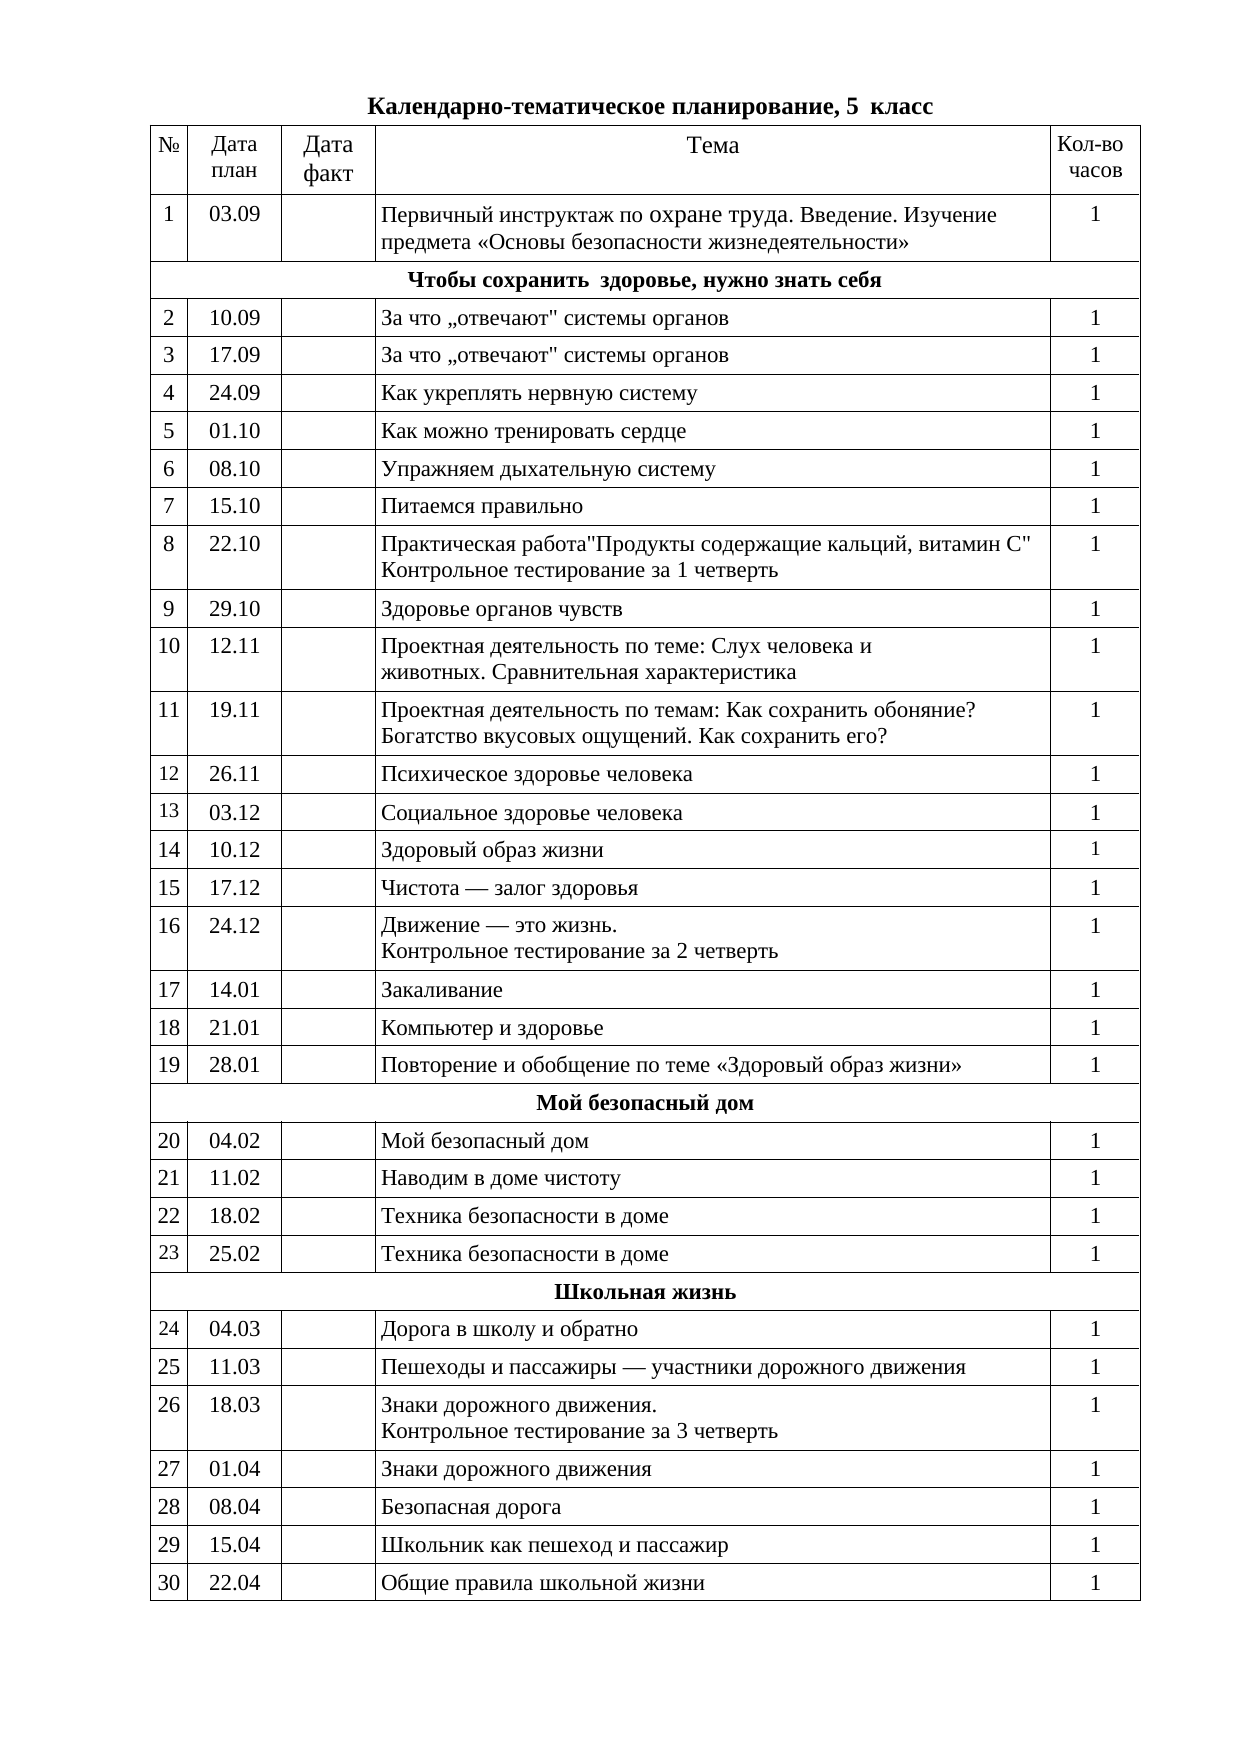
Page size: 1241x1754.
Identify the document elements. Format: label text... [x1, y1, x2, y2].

table_cell Пешеходы и пассажиры — участники дорожного движения [376, 1349, 1050, 1385]
table_cell 11.03 [188, 1349, 281, 1385]
table_cell 24.12 [188, 907, 281, 970]
table_cell 1 [1051, 868, 1140, 906]
table_cell Мой безопасный дом [151, 1083, 1140, 1121]
table_cell 9 [151, 590, 187, 626]
table_cell [282, 907, 375, 970]
table_cell [282, 1198, 375, 1234]
table_cell 19 [151, 1046, 187, 1083]
table_cell 01.10 [188, 412, 281, 449]
table_cell 11 [151, 692, 187, 755]
table_cell 1 [1051, 336, 1140, 374]
table_cell 24.09 [188, 375, 281, 411]
table_cell Как укреплять нервную систему [376, 375, 1050, 411]
table_cell 17 [151, 971, 187, 1008]
table_cell 1 [151, 195, 187, 261]
table_cell Техника безопасности в доме [376, 1198, 1050, 1234]
table_cell 24 [151, 1311, 187, 1348]
table_cell [282, 1349, 375, 1385]
table_cell 21.01 [188, 1009, 281, 1045]
table_cell [282, 195, 375, 261]
table_cell 8 [151, 526, 187, 589]
table_cell Психическое здоровье человека [376, 756, 1050, 793]
table_cell 17.09 [188, 337, 281, 374]
table_cell 10.09 [188, 299, 281, 336]
table_cell 3 [151, 337, 187, 374]
table_cell 12 [151, 756, 187, 793]
table_cell Наводим в доме чистоту [376, 1160, 1050, 1197]
table_cell 15.04 [188, 1526, 281, 1563]
table_header Тема [376, 126, 1050, 193]
table_cell 16 [151, 907, 187, 970]
table_cell Социальное здоровье человека [376, 794, 1050, 830]
table_cell Закаливание [376, 971, 1050, 1008]
table_cell Школьник как пешеход и пассажир [376, 1526, 1050, 1563]
table_cell 25.02 [188, 1236, 281, 1272]
table_cell 1 [1051, 589, 1140, 626]
table_cell 1 [1051, 1008, 1140, 1045]
table_cell Практическая работа"Продукты содержащие кальций, витамин С" Контрольное тестирование за 1 четверть [376, 526, 1050, 589]
table_cell За что „отвечают" системы органов [376, 299, 1050, 336]
table_cell Как можно тренировать сердце [376, 412, 1050, 449]
table_cell 26.11 [188, 756, 281, 793]
table_cell Первичный инструктаж по охране труда. Введение. Изучение предмета «Основы безопасности жизнедеятельности» [376, 195, 1050, 261]
table_cell 29 [151, 1526, 187, 1563]
table_cell 14.01 [188, 971, 281, 1008]
table_cell Упражняем дыхательную систему [376, 450, 1050, 487]
table_cell 29.10 [188, 590, 281, 626]
table_cell [282, 1488, 375, 1525]
table_cell 1 [1051, 1348, 1140, 1385]
table_cell 22.04 [188, 1564, 281, 1600]
table_cell 1 [1051, 1525, 1140, 1563]
table_cell 08.10 [188, 450, 281, 487]
table_cell 2 [151, 299, 187, 336]
text Календарно-тематическое планирование, 5 класс [367, 91, 1186, 120]
table_cell 18.03 [188, 1386, 281, 1449]
table_header Дата факт [282, 126, 375, 193]
table_cell 1 [1051, 1121, 1140, 1159]
table_cell [282, 869, 375, 906]
table_cell Здоровый образ жизни [376, 831, 1050, 868]
table_cell 04.02 [188, 1123, 281, 1159]
table_cell 1 [1051, 1235, 1140, 1272]
table_cell [282, 692, 375, 755]
table_cell Дорога в школу и обратно [376, 1311, 1050, 1348]
table_cell Знаки дорожного движения [376, 1451, 1050, 1487]
table_cell 17.12 [188, 869, 281, 906]
table_cell Чтобы сохранить здоровье, нужно знать себя [151, 261, 1140, 298]
table_cell [282, 450, 375, 487]
table_cell 6 [151, 450, 187, 487]
table_cell [282, 299, 375, 336]
table_cell 12.11 [188, 628, 281, 691]
table_cell 1 [1051, 755, 1140, 793]
table_cell 27 [151, 1451, 187, 1487]
table_cell [282, 794, 375, 830]
table_cell 15 [151, 869, 187, 906]
table_cell [282, 488, 375, 524]
table_cell [282, 1564, 375, 1600]
table_cell [282, 756, 375, 793]
table_cell [282, 1311, 375, 1348]
table_cell Питаемся правильно [376, 488, 1050, 524]
table_cell 4 [151, 375, 187, 411]
table_cell 10 [151, 628, 187, 691]
table_cell [282, 375, 375, 411]
table_cell 30 [151, 1564, 187, 1600]
table_cell 18.02 [188, 1198, 281, 1234]
table_cell [282, 1009, 375, 1045]
table_cell 03.09 [188, 195, 281, 261]
table_cell Повторение и обобщение по теме «Здоровый образ жизни» [376, 1046, 1050, 1083]
table_cell 1 [1051, 1563, 1140, 1600]
table_cell [282, 590, 375, 626]
table_header № [151, 126, 187, 193]
table_cell 1 [1051, 298, 1140, 336]
table_cell [282, 971, 375, 1008]
table_cell 13 [151, 794, 187, 830]
table_cell [282, 412, 375, 449]
table_cell 15.10 [188, 488, 281, 524]
table_cell 1 [1051, 1310, 1140, 1348]
table_cell Здоровье органов чувств [376, 590, 1050, 626]
table_cell 23 [151, 1236, 187, 1272]
table_cell 18 [151, 1009, 187, 1045]
table_cell 1 [1051, 1159, 1140, 1197]
table_cell [282, 831, 375, 868]
table_cell 1 [1051, 1487, 1140, 1525]
table_cell 1 [1051, 525, 1140, 589]
table_cell [282, 526, 375, 589]
table_cell 19.11 [188, 692, 281, 755]
table_cell Мой безопасный дом [376, 1123, 1050, 1159]
table_cell [282, 1123, 375, 1159]
table_cell 1 [1051, 487, 1140, 524]
table_cell Безопасная дорога [376, 1488, 1050, 1525]
table_cell 22.10 [188, 526, 281, 589]
table_cell Знаки дорожного движения. Контрольное тестирование за 3 четверть [376, 1386, 1050, 1449]
table_cell Общие правила школьной жизни [376, 1564, 1050, 1600]
table_cell 26 [151, 1386, 187, 1449]
table_cell 04.03 [188, 1311, 281, 1348]
table_cell Проектная деятельность по теме: Слух человека и животных. Сравнительная характеристика [376, 628, 1050, 691]
table_cell [282, 1386, 375, 1449]
table_cell 14 [151, 831, 187, 868]
table_cell 1 [1051, 1385, 1140, 1449]
table_cell 1 [1051, 691, 1140, 755]
table_cell 1 [1051, 1450, 1140, 1487]
table_cell 1 [1051, 449, 1140, 487]
table_cell 03.12 [188, 794, 281, 830]
table_cell Техника безопасности в доме [376, 1236, 1050, 1272]
table_cell 01.04 [188, 1451, 281, 1487]
table_cell 20 [151, 1123, 187, 1159]
table_cell Чистота — залог здоровья [376, 869, 1050, 906]
table_header Дата план [188, 126, 281, 193]
table_cell 1 [1051, 830, 1140, 868]
table_cell Компьютер и здоровье [376, 1009, 1050, 1045]
table_cell 1 [1051, 970, 1140, 1008]
table_cell [282, 337, 375, 374]
table_cell [282, 628, 375, 691]
table_cell 10.12 [188, 831, 281, 868]
table_cell [282, 1451, 375, 1487]
table_header Кол-во часов [1051, 126, 1140, 193]
table_cell 11.02 [188, 1160, 281, 1197]
table_cell [282, 1160, 375, 1197]
table_cell 7 [151, 488, 187, 524]
table_cell 5 [151, 412, 187, 449]
table_cell 1 [1051, 906, 1140, 970]
table_cell 1 [1051, 411, 1140, 449]
table_cell 1 [1051, 1045, 1140, 1083]
table_cell 22 [151, 1198, 187, 1234]
table_cell Движение — это жизнь. Контрольное тестирование за 2 четверть [376, 907, 1050, 970]
table_cell 1 [1051, 194, 1140, 261]
table_cell 28.01 [188, 1046, 281, 1083]
table_cell 1 [1051, 626, 1140, 691]
table_cell 1 [1051, 793, 1140, 830]
table_cell 1 [1051, 1197, 1140, 1234]
table_cell 1 [1051, 374, 1140, 411]
table_cell За что „отвечают" системы органов [376, 337, 1050, 374]
table_cell [282, 1526, 375, 1563]
table_cell Школьная жизнь [151, 1272, 1140, 1310]
table_cell [282, 1236, 375, 1272]
table_cell 08.04 [188, 1488, 281, 1525]
table_cell 25 [151, 1349, 187, 1385]
table_cell [282, 1046, 375, 1083]
table_cell Проектная деятельность по темам: Как сохранить обоняние? Богатство вкусовых ощущений. Как сохранить его? [376, 692, 1050, 755]
table_cell 21 [151, 1160, 187, 1197]
table_cell 28 [151, 1488, 187, 1525]
